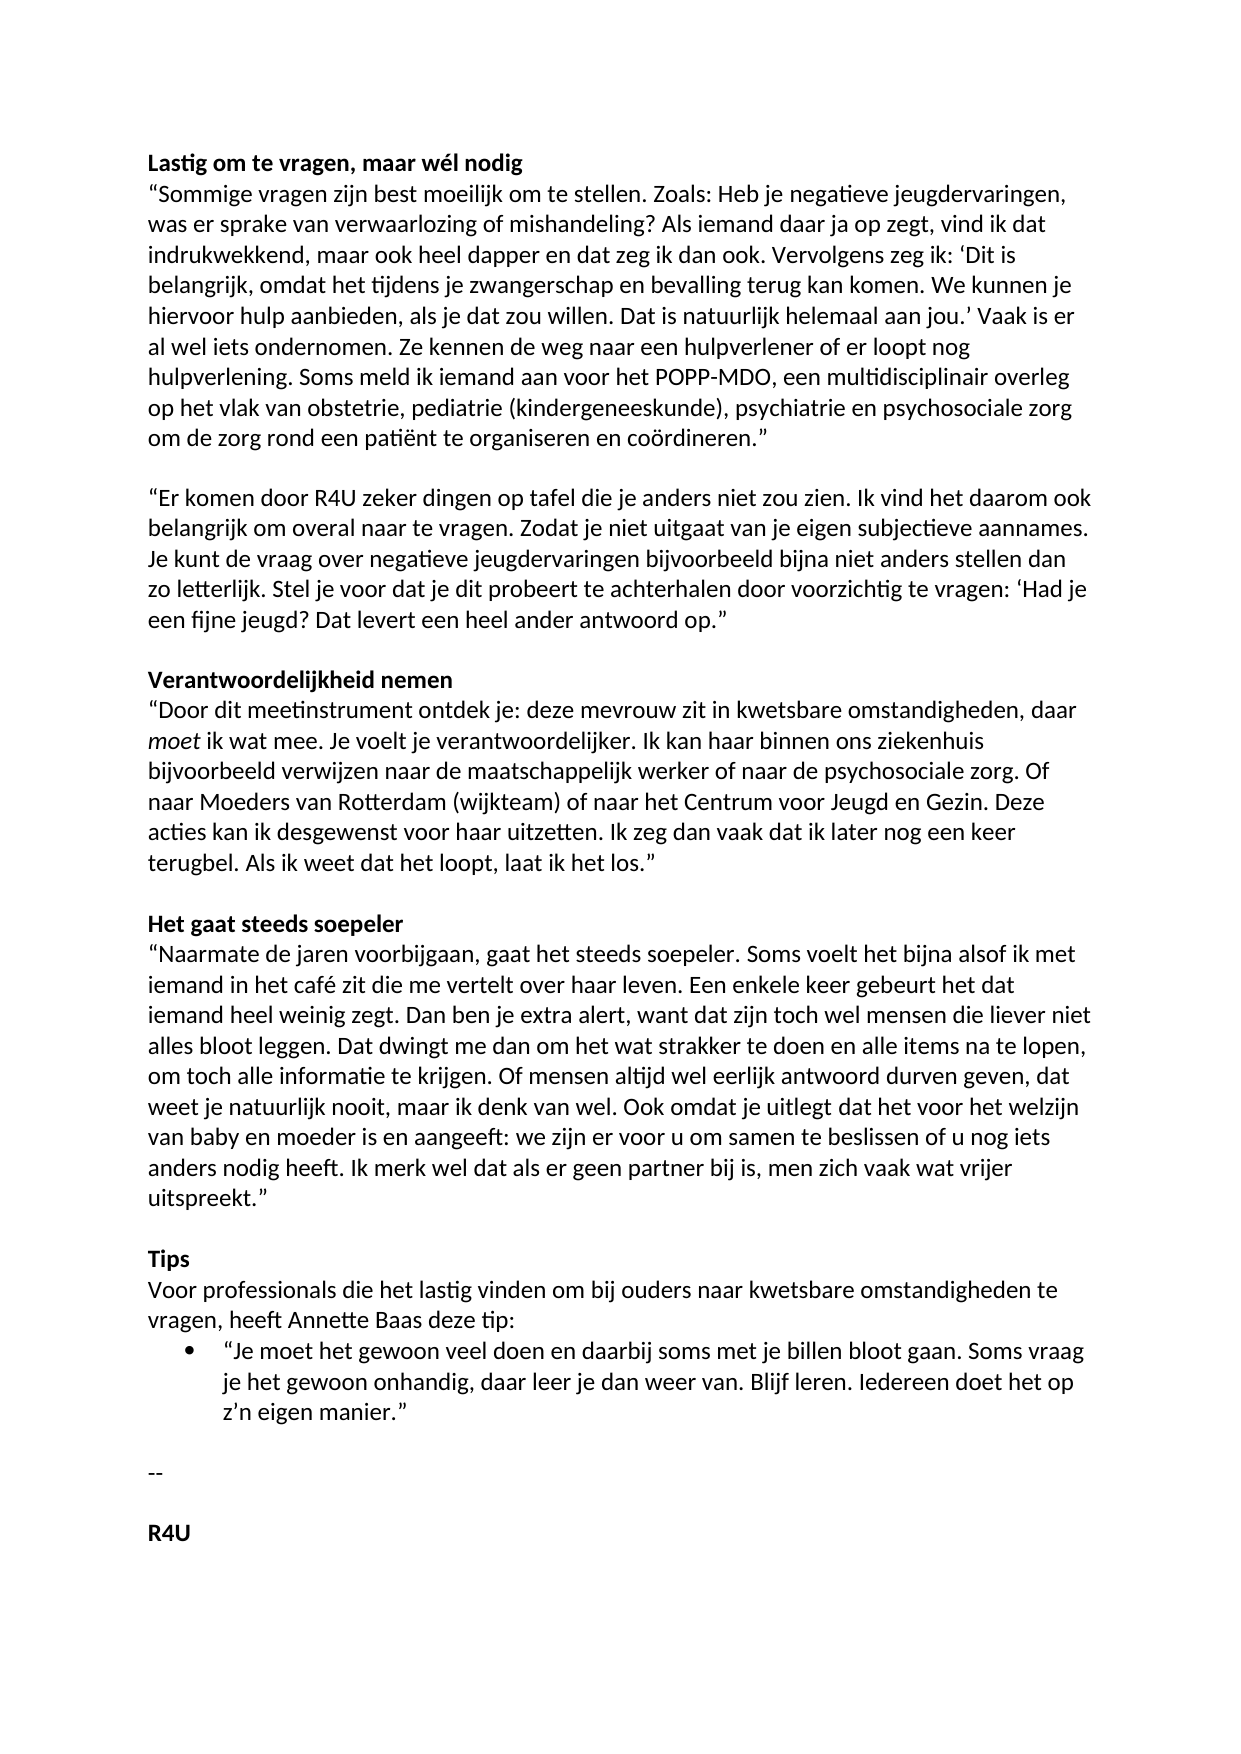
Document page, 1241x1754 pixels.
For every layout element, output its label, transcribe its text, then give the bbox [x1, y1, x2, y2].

text Het gaat steeds soepeler [148, 908, 1093, 938]
list “Je moet het gewoon veel doen en daarbij soms met je billen bloot gaan. Soms vraag je het gewoon onhandig, daar leer je dan weer van. Blijf leren. Iedereen doet het op z’n eigen manier.” [185, 1335, 1093, 1427]
text “Naarmate de jaren voorbijgaan, gaat het steeds soepeler. Soms voelt het bijna alsof ik met iemand in het café zit die me vertelt over haar leven. Een enkele keer gebeurt het dat iemand heel weinig zegt. Dan ben je extra alert, want dat zijn toch wel mensen die liever niet alles bloot leggen. Dat dwingt me dan om het wat strakker te doen en alle items na te lopen, om toch alle informatie te krijgen. Of mensen altijd wel eerlijk antwoord durven geven, dat weet je natuurlijk nooit, maar ik denk van wel. Ook omdat je uitlegt dat het voor het welzijn van baby en moeder is en aangeeft: we zijn er voor u om samen te beslissen of u nog iets anders nodig heeft. Ik merk wel dat als er geen partner bij is, men zich vaak wat vrijer uitspreekt.” [148, 938, 1093, 1213]
text “Sommige vragen zijn best moeilijk om te stellen. Zoals: Heb je negatieve jeugdervaringen, was er sprake van verwaarlozing of mishandeling? Als iemand daar ja op zegt, vind ik dat indrukwekkend, maar ook heel dapper en dat zeg ik dan ook. Vervolgens zeg ik: ‘Dit is belangrijk, omdat het tijdens je zwangerschap en bevalling terug kan komen. We kunnen je hiervoor hulp aanbieden, als je dat zou willen. Dat is natuurlijk helemaal aan jou.’ Vaak is er al wel iets ondernomen. Ze kennen de weg naar een hulpverlener of er loopt nog hulpverlening. Soms meld ik iemand aan voor het POPP-MDO, een multidisciplinair overleg op het vlak van obstetrie, pediatrie (kindergeneeskunde), psychiatrie en psychosociale zorg om de zorg rond een patiënt te organiseren en coördineren.” [148, 178, 1093, 453]
text Voor professionals die het lastig vinden om bij ouders naar kwetsbare omstandigheden te vragen, heeft Annette Baas deze tip: [148, 1274, 1093, 1335]
text Tips [148, 1244, 1093, 1274]
text “Er komen door R4U zeker dingen op tafel die je anders niet zou zien. Ik vind het daarom ook belangrijk om overal naar te vragen. Zodat je niet uitgaat van je eigen subjectieve aannames. Je kunt de vraag over negatieve jeugdervaringen bijvoorbeeld bijna niet anders stellen dan zo letterlijk. Stel je voor dat je dit probeert te achterhalen door voorzichtig te vragen: ‘Had je een fijne jeugd? Dat levert een heel ander antwoord op.” [148, 482, 1093, 634]
text Lastig om te vragen, maar wél nodig [148, 148, 1093, 178]
text Verantwoordelijkheid nemen [148, 664, 1093, 694]
text R4U [148, 1517, 1093, 1547]
text -- [148, 1457, 1093, 1488]
text “Door dit meetinstrument ontdek je: deze mevrouw zit in kwetsbare omstandigheden, daar moet ik wat mee. Je voelt je verantwoordelijker. Ik kan haar binnen ons ziekenhuis bijvoorbeeld verwijzen naar de maatschappelijk werker of naar de psychosociale zorg. Of naar Moeders van Rotterdam (wijkteam) of naar het Centrum voor Jeugd en Gezin. Deze acties kan ik desgewenst voor haar uitzetten. Ik zeg dan vaak dat ik later nog een keer terugbel. Als ik weet dat het loopt, laat ik het los.” [148, 694, 1093, 877]
